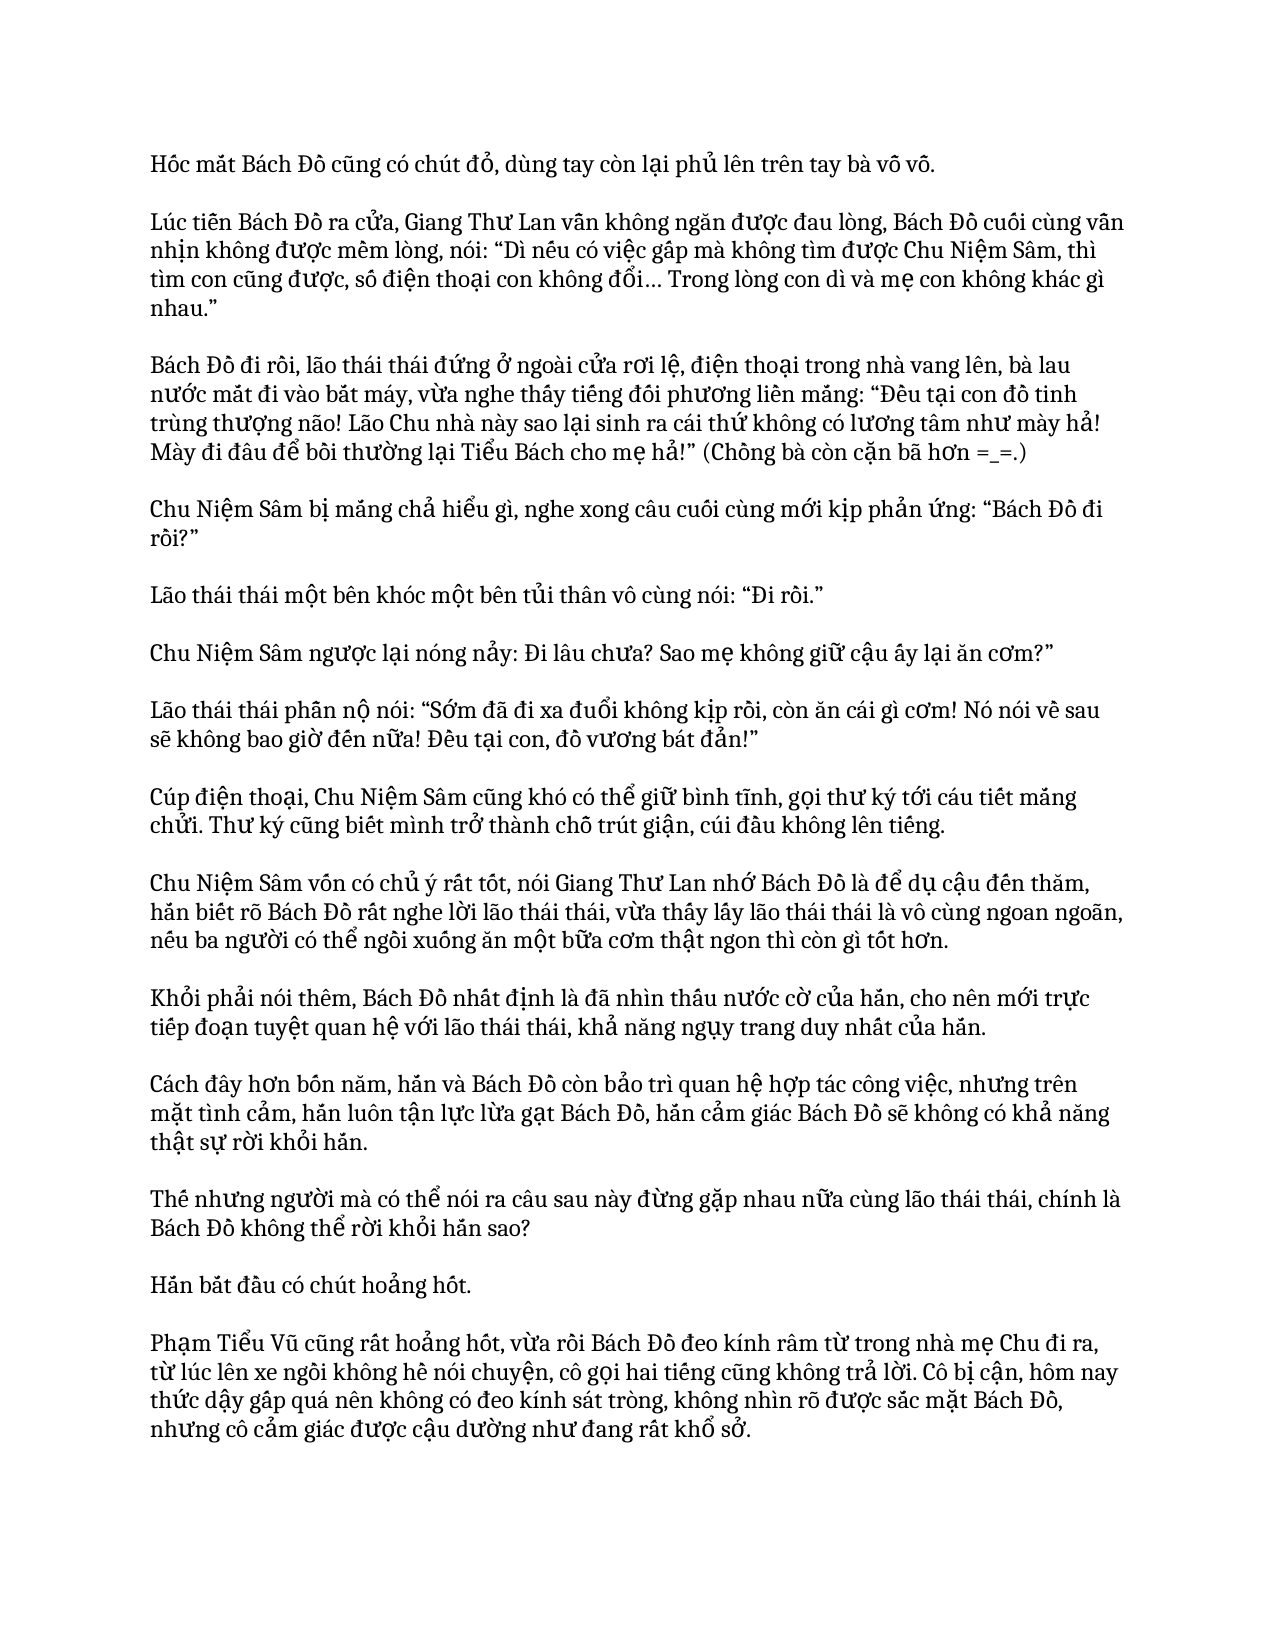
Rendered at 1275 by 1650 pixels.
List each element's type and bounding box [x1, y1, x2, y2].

text [150, 150, 1125, 1472]
